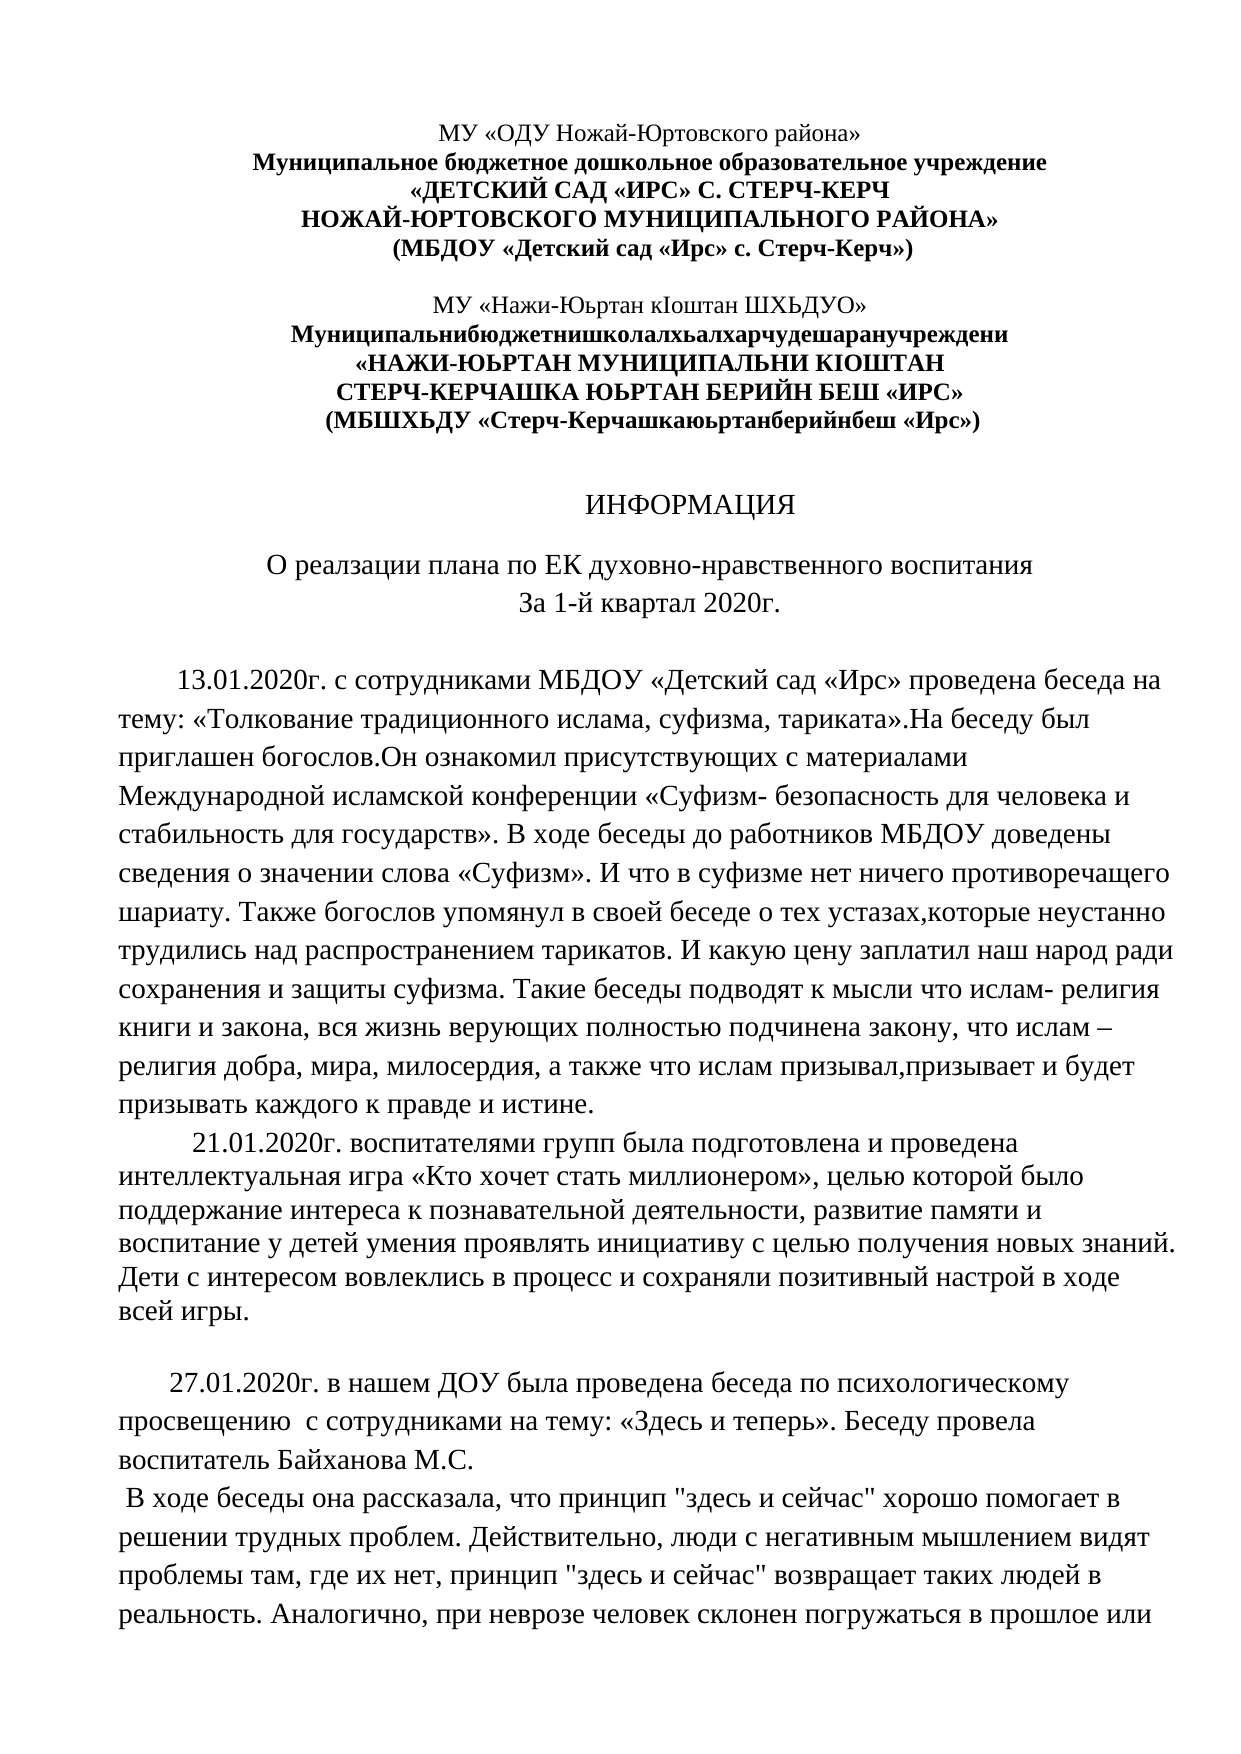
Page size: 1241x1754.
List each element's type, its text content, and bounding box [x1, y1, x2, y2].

text 13.01.2020г. с сотрудниками МБДОУ «Детский сад «Ирс» проведена беседа на тему: «Толкование традиционного ислама, суфизма, тариката».На беседу был приглашен богослов.Он ознакомил присутствующих с материалами Международной исламской конференции «Суфизм- безопасность для человека и стабильность для государств». В ходе беседы до работников МБДОУ доведены сведения о значении слова «Суфизм». И что в суфизме нет ничего противоречащего шариату. Также богослов упомянул в своей беседе о тех устазах,которые неустанно трудились над распространением тарикатов. И какую цену заплатил наш народ ради сохранения и защиты суфизма. Такие беседы подводят к мысли что ислам- религия книги и закона, вся жизнь верующих полностью подчинена закону, что ислам – религия добра, мира, милосердия, а также что ислам призывал,призывает и будет призывать каждого к правде и истине. [118, 662, 1181, 1120]
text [118, 1480, 1181, 1629]
text (МБДОУ «Детский сад «Ирс» с. Стерч-Керч») [118, 233, 1181, 262]
text 27.01.2020г. в нашем ДОУ была проведена беседа по психологическому просвещению с сотрудниками на тему: «Здесь и теперь». Беседу провела воспитатель Байханова М.С. [118, 1365, 1181, 1475]
text СТЕРЧ-КЕРЧАШКА ЮЬРТАН БЕРИЙН БЕШ «ИРС» [118, 377, 1181, 406]
text МУ «ОДУ Ножай-Юртовского района» [118, 118, 1181, 147]
list МУ «Нажи-Юьртан кIоштан ШХЬДУО» [118, 291, 1181, 319]
text НОЖАЙ-ЮРТОВСКОГО МУНИЦИПАЛЬНОГО РАЙОНА» [118, 204, 1181, 233]
text «НАЖИ-ЮЬРТАН МУНИЦИПАЛЬНИ КIОШТАН [118, 348, 1181, 377]
text (МБШХЬДУ «Стерч-Керчашкаюьртанберийнбеш «Ирс») [118, 406, 1181, 434]
text ИНФОРМАЦИЯ [118, 487, 1181, 521]
text Муниципальнибюджетнишколалхьалхарчудешаранучреждени [118, 319, 1181, 348]
text «ДЕТСКИЙ САД «ИРС» С. СТЕРЧ-КЕРЧ [118, 176, 1181, 204]
text За 1-й квартал 2020г. [118, 585, 1181, 619]
text Муниципальное бюджетное дошкольное образовательное учреждение [118, 147, 1181, 176]
text О реалзации плана по ЕК духовно-нравственного воспитания [118, 547, 1181, 580]
text 21.01.2020г. воспитателями групп была подготовлена и проведена интеллектуальная игра «Кто хочет стать миллионером», целью которой было поддержание интереса к познавательной деятельности, развитие памяти и воспитание у детей умения проявлять инициативу с целью получения новых знаний. Дети с интересом вовлеклись в процесс и сохраняли позитивный настрой в ходе всей игры. [118, 1125, 1181, 1326]
